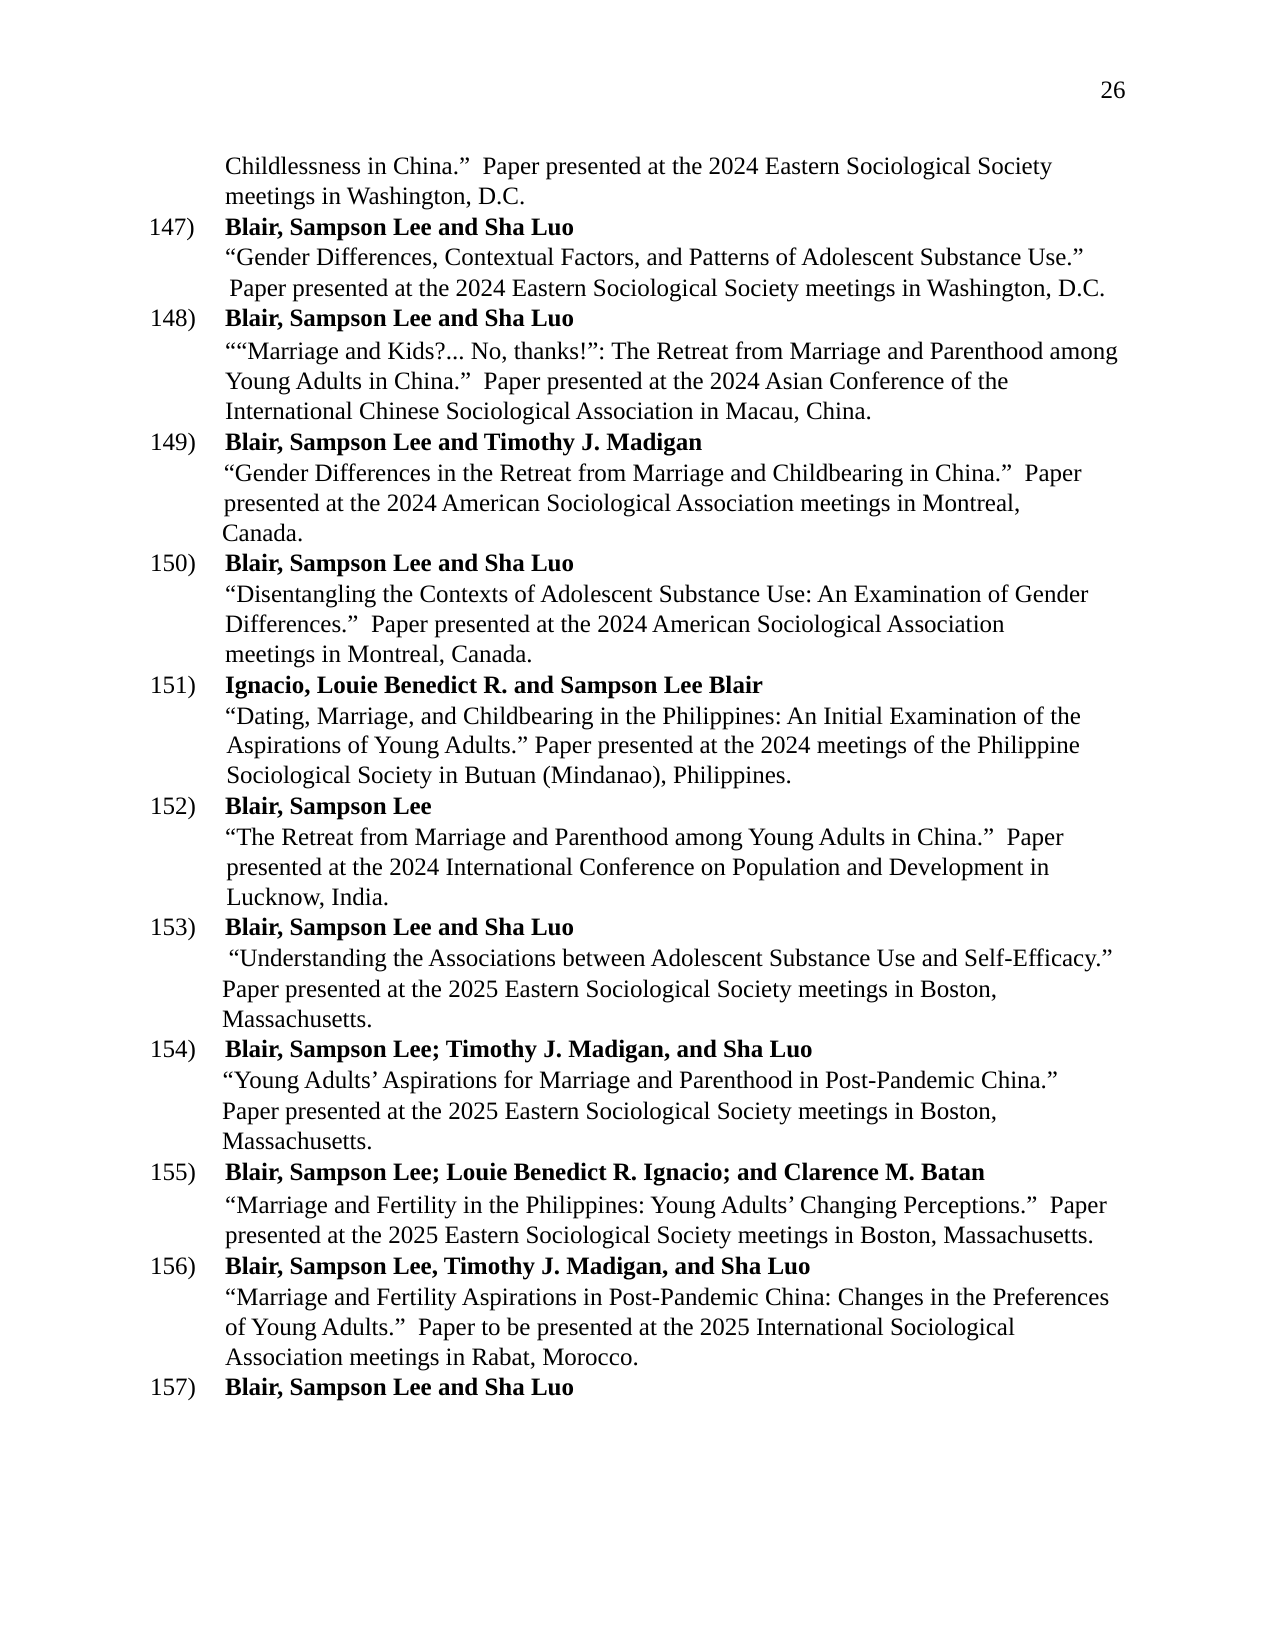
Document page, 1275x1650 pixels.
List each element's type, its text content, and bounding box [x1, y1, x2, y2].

text “Gender Differences in the Retreat from Marriage and Childbearing in China.” Paper presented at the 2024 American Sociological Association meetings in Montreal, [148, 458, 1123, 516]
list Blair, Sampson Lee and Sha Luo [150, 548, 1125, 577]
text “Marriage and Fertility Aspirations in Post-Pandemic China: Changes in the Preferences of Young Adults.” Paper to be presented at the 2025 International Sociological Association meetings in Rabat, Morocco. [148, 1282, 1123, 1370]
text “Gender Differences, Contextual Factors, and Patterns of Adolescent Substance Use.” [225, 242, 1123, 271]
text “Young Adults’ Aspirations for Marriage and Parenthood in Post-Pandemic China.” [148, 1066, 1125, 1094]
text Massachusetts. [148, 1126, 1125, 1155]
list Blair, Sampson Lee; Louie Benedict R. Ignacio; and Clarence M. Batan [150, 1157, 1125, 1186]
text “Disentangling the Contexts of Adolescent Substance Use: An Examination of Gender Differences.” Paper presented at the 2024 American Sociological Association meetings in Montreal, Canada. [148, 579, 1104, 668]
text Childlessness in China.” Paper presented at the 2024 Eastern Sociological Society meetings in Washington, D.C. [148, 151, 1053, 210]
text 147) Blair, Sampson Lee and Sha Luo [148, 212, 1053, 241]
text Paper presented at the 2024 Eastern Sociological Society meetings in Washington, D.C. [150, 273, 1106, 301]
text Massachusetts. [148, 1004, 1125, 1033]
list Blair, Sampson Lee; Timothy J. Madigan, and Sha Luo [150, 1034, 1125, 1063]
text “Understanding the Associations between Adolescent Substance Use and Self-Efficacy.” [148, 943, 1125, 972]
list Blair, Sampson Lee, Timothy J. Madigan, and Sha Luo [150, 1251, 1125, 1279]
text “Dating, Marriage, and Childbearing in the Philippines: An Initial Examination of the Aspirations of Young Adults.” Paper presented at the 2024 meetings of the Philippine Sociological Society in Butuan (Mindanao), Philippines. [225, 701, 1123, 789]
text Paper presented at the 2025 Eastern Sociological Society meetings in Boston, [148, 1096, 1125, 1125]
list Blair, Sampson Lee and Sha Luo [150, 303, 1125, 331]
list Blair, Sampson Lee [150, 791, 1125, 820]
list Blair, Sampson Lee and Sha Luo [150, 1372, 1125, 1401]
text “Marriage and Fertility in the Philippines: Young Adults’ Changing Perceptions.” Paper presented at the 2025 Eastern Sociological Society meetings in Boston, Massachusetts. [148, 1191, 1123, 1249]
list Blair, Sampson Lee and Timothy J. Madigan [150, 427, 1125, 455]
list Blair, Sampson Lee and Sha Luo [150, 912, 1125, 941]
text “The Retreat from Marriage and Parenthood among Young Adults in China.” Paper presented at the 2024 International Conference on Population and Development in Lucknow, India. [225, 822, 1123, 911]
list Ignacio, Louie Benedict R. and Sampson Lee Blair [150, 670, 1125, 698]
text Canada. [148, 518, 1125, 547]
text ““Marriage and Kids?... No, thanks!”: The Retreat from Marriage and Parenthood among Young Adults in China.” Paper presented at the 2024 Asian Conference of the International Chinese Sociological Association in Macau, China. [148, 336, 1123, 425]
text Paper presented at the 2025 Eastern Sociological Society meetings in Boston, [148, 974, 1125, 1002]
